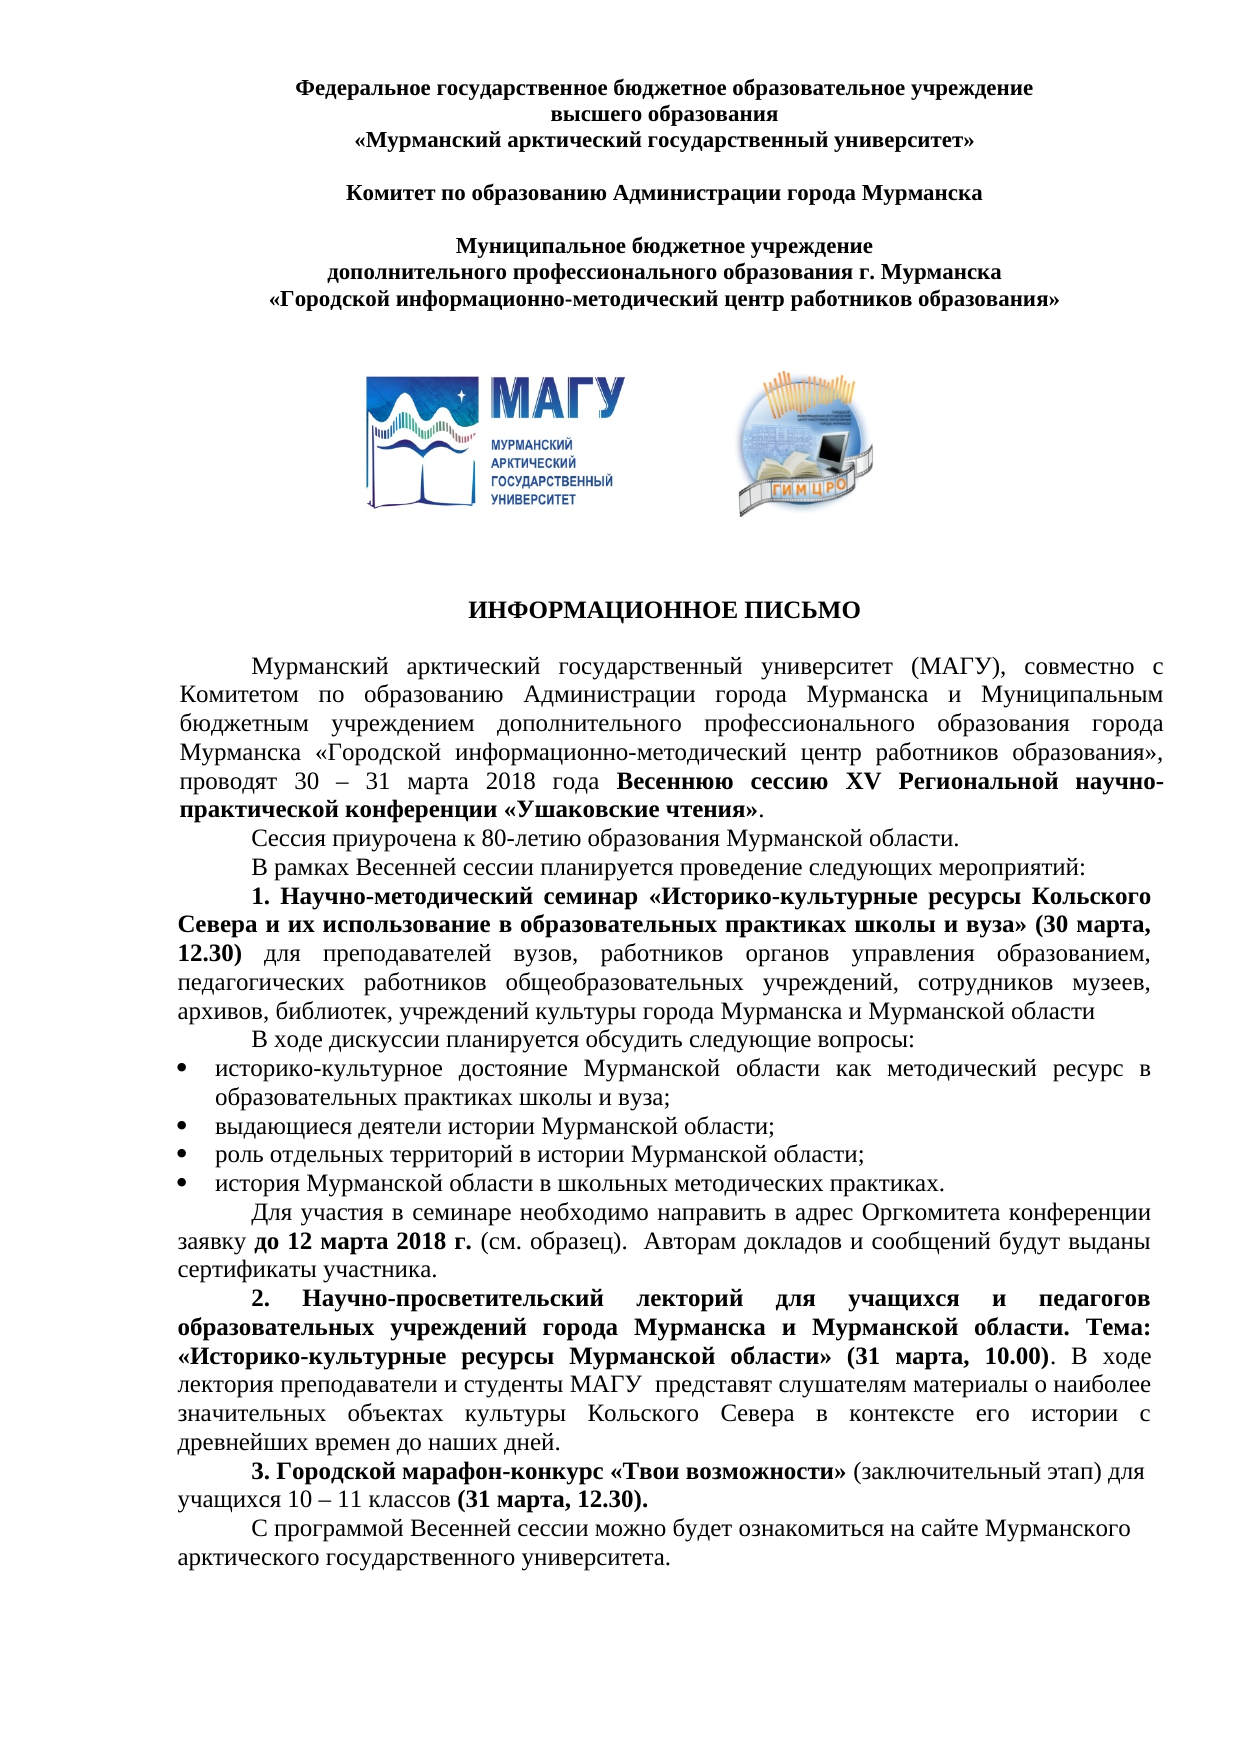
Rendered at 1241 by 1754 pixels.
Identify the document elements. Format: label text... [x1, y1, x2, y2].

text Муниципальное бюджетное учреждение [177, 232, 1152, 258]
list выдающиеся деятели истории Мурманской области; [177, 1111, 1152, 1139]
text Для участия в семинаре необходимо направить в адрес Оргкомитета конференции заявку до 12 марта 2018 г. (см. образец). Авторам докладов и сообщений будут выданы сертификаты участника. [177, 1197, 1152, 1283]
text В рамках Весенней сессии планируется проведение следующих мероприятий: [177, 852, 1152, 881]
text 2. Научно-просветительский лекторий для учащихся и педагогов образовательных учреждений города Мурманска и Мурманской области. Тема: «Историко-культурные ресурсы Мурманской области» (31 марта, 10.00). В ходе лектория преподаватели и студенты МАГУ представят слушателям материалы о наиболее значительных объектах культуры Кольского Севера в контексте его истории с древнейших времен до наших дней. [177, 1283, 1152, 1456]
list роль отдельных территорий в истории Мурманской области; [177, 1139, 1152, 1168]
text 3. Городской марафон-конкурс «Твои возможности» (заключительный этап) для учащихся 10 – 11 классов (31 марта, 12.30). [177, 1456, 1152, 1513]
table_header [663, 362, 1001, 544]
text С программой Весенней сессии можно будет ознакомиться на сайте Мурманского арктического государственного университета. [177, 1513, 1152, 1571]
text Мурманский арктический государственный университет (МАГУ), совместно с Комитетом по образованию Администрации города Мурманска и Муниципальным бюджетным учреждением дополнительного профессионального образования города Мурманска «Городской информационно-методический центр работников образования», проводят 30 – 31 марта 2018 года Весеннюю сессию XV Региональной научно-практической конференции «Ушаковские чтения». [179, 651, 1164, 823]
text Сессия приурочена к 80-летию образования Мурманской области. [179, 823, 1164, 852]
text дополнительного профессионального образования г. Мурманска [177, 258, 1152, 285]
text «Городской информационно-методический центр работников образования» [177, 285, 1152, 311]
table_header [328, 362, 662, 544]
text Федеральное государственное бюджетное образовательное учреждение [177, 74, 1152, 100]
list историко-культурное достояние Мурманской области как методический ресурс в образовательных практиках школы и вуза; [177, 1053, 1152, 1111]
text «Мурманский арктический государственный университет» [177, 127, 1152, 153]
list история Мурманской области в школьных методических практиках. [177, 1168, 1152, 1197]
text 1. Научно-методический семинар «Историко-культурные ресурсы Кольского Севера и их использование в образовательных практиках школы и вуза» (30 марта, 12.30) для преподавателей вузов, работников органов управления образованием, педагогических работников общеобразовательных учреждений, сотрудников музеев, архивов, библиотек, учреждений культуры города Мурманска и Мурманской области [177, 881, 1152, 1024]
picture [731, 371, 875, 515]
picture [350, 362, 641, 520]
text ИНФОРМАЦИОННОЕ ПИСЬМО [177, 596, 1152, 624]
text высшего образования [177, 100, 1152, 127]
text Комитет по образованию Администрации города Мурманска [177, 179, 1152, 206]
text В ходе дискуссии планируется обсудить следующие вопросы: [177, 1024, 1152, 1053]
